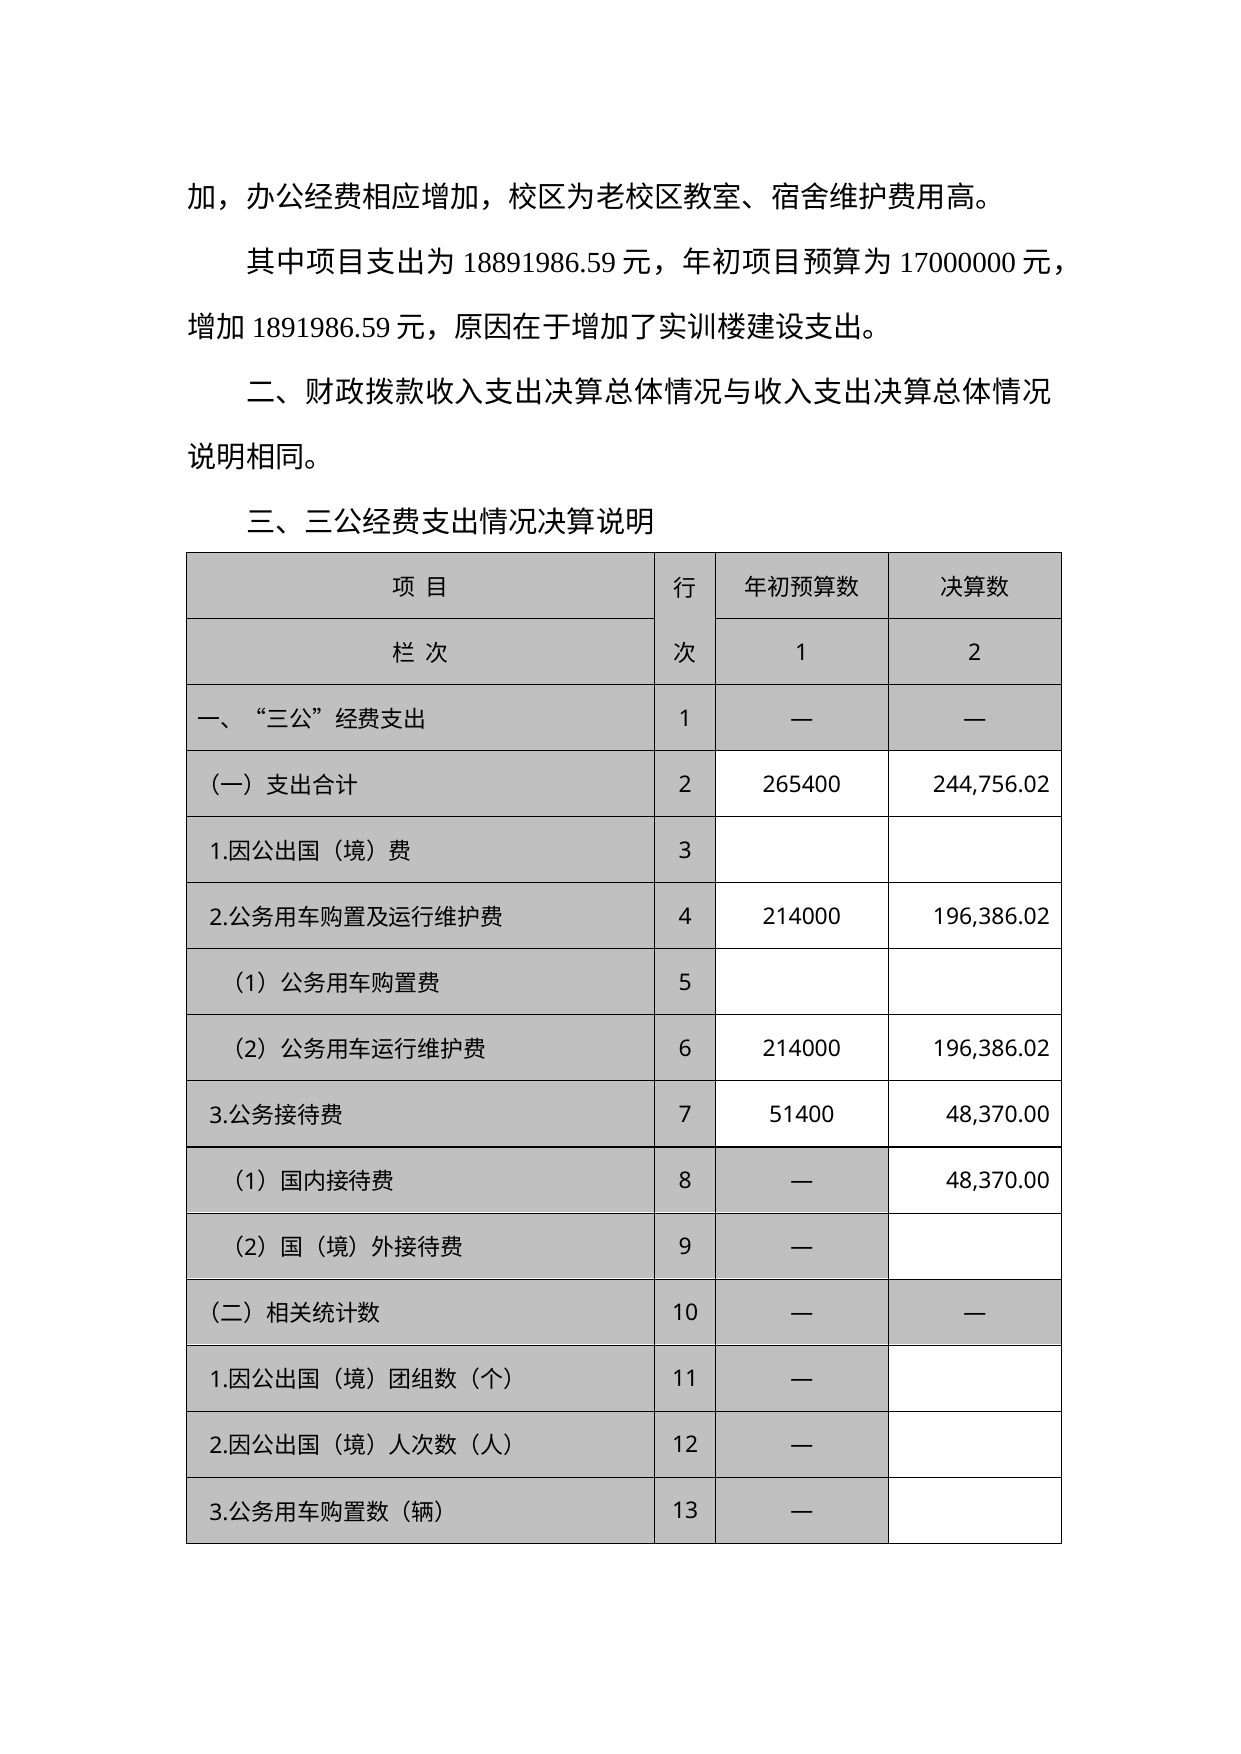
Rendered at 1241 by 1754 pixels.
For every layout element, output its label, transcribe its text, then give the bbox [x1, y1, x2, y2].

table_cell [889, 1412, 1061, 1477]
table_cell [716, 949, 888, 1014]
table_cell 214000 [716, 883, 888, 948]
table_cell 6 [655, 1015, 715, 1080]
table_cell （2）国（境）外接待费 [187, 1214, 654, 1278]
table_cell 265400 [716, 751, 888, 816]
table_cell — [889, 1280, 1061, 1344]
table_cell 3.公务接待费 [187, 1081, 654, 1146]
text 三、三公经费支出情况决算说明 [187, 487, 1053, 552]
table_cell 12 [655, 1412, 715, 1477]
table_cell 4 [655, 883, 715, 948]
text 其中项目支出为18891986.59元，年初项目预算为17000000元，增加1891986.59元，原因在于增加了实训楼建设支出。 [187, 227, 1053, 357]
table_cell — [716, 1280, 888, 1344]
table_cell 10 [655, 1280, 715, 1344]
table_header 决算数 [889, 553, 1061, 618]
table_header 行次 [655, 553, 715, 684]
table_cell 48,370.00 [889, 1148, 1061, 1212]
table_cell 5 [655, 949, 715, 1014]
table_cell [889, 1214, 1061, 1278]
table_cell 2 [655, 751, 715, 816]
table_cell 51400 [716, 1081, 888, 1146]
table_cell [889, 817, 1061, 882]
table_cell 1 [655, 685, 715, 750]
table_header 项 目 [187, 553, 654, 618]
table_cell 196,386.02 [889, 1015, 1061, 1080]
table_cell （二）相关统计数 [187, 1280, 654, 1344]
table_cell — [716, 1478, 888, 1543]
table_cell [889, 1346, 1061, 1411]
table_cell — [716, 1412, 888, 1477]
table_cell 196,386.02 [889, 883, 1061, 948]
table_cell 3 [655, 817, 715, 882]
table_cell 栏 次 [187, 619, 654, 684]
table_cell 1.因公出国（境）团组数（个） [187, 1346, 654, 1411]
table_cell 2.公务用车购置及运行维护费 [187, 883, 654, 948]
table_cell 9 [655, 1214, 715, 1278]
table_cell 1 [716, 619, 888, 684]
table_header 年初预算数 [716, 553, 888, 618]
table_cell 2.因公出国（境）人次数（人） [187, 1412, 654, 1477]
table_cell — [716, 1148, 888, 1212]
table_cell （1）公务用车购置费 [187, 949, 654, 1014]
table_cell 8 [655, 1148, 715, 1212]
table_cell 3.公务用车购置数（辆） [187, 1478, 654, 1543]
table_cell — [716, 1214, 888, 1278]
table_cell 2 [889, 619, 1061, 684]
table_cell — [716, 685, 888, 750]
table_cell 13 [655, 1478, 715, 1543]
table_cell [889, 949, 1061, 1014]
text 二、财政拨款收入支出决算总体情况与收入支出决算总体情况说明相同。 [187, 357, 1053, 487]
table_cell （一）支出合计 [187, 751, 654, 816]
table_cell （1）国内接待费 [187, 1148, 654, 1212]
table_cell [889, 1478, 1061, 1543]
table_cell 一、“三公”经费支出 [187, 685, 654, 750]
table_cell — [716, 1346, 888, 1411]
table_cell 1.因公出国（境）费 [187, 817, 654, 882]
table_cell — [889, 685, 1061, 750]
table_cell 214000 [716, 1015, 888, 1080]
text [187, 162, 1053, 227]
table_cell 7 [655, 1081, 715, 1146]
table_cell （2）公务用车运行维护费 [187, 1015, 654, 1080]
table_cell 244,756.02 [889, 751, 1061, 816]
table_cell [716, 817, 888, 882]
table_cell 11 [655, 1346, 715, 1411]
table_cell 48,370.00 [889, 1081, 1061, 1146]
